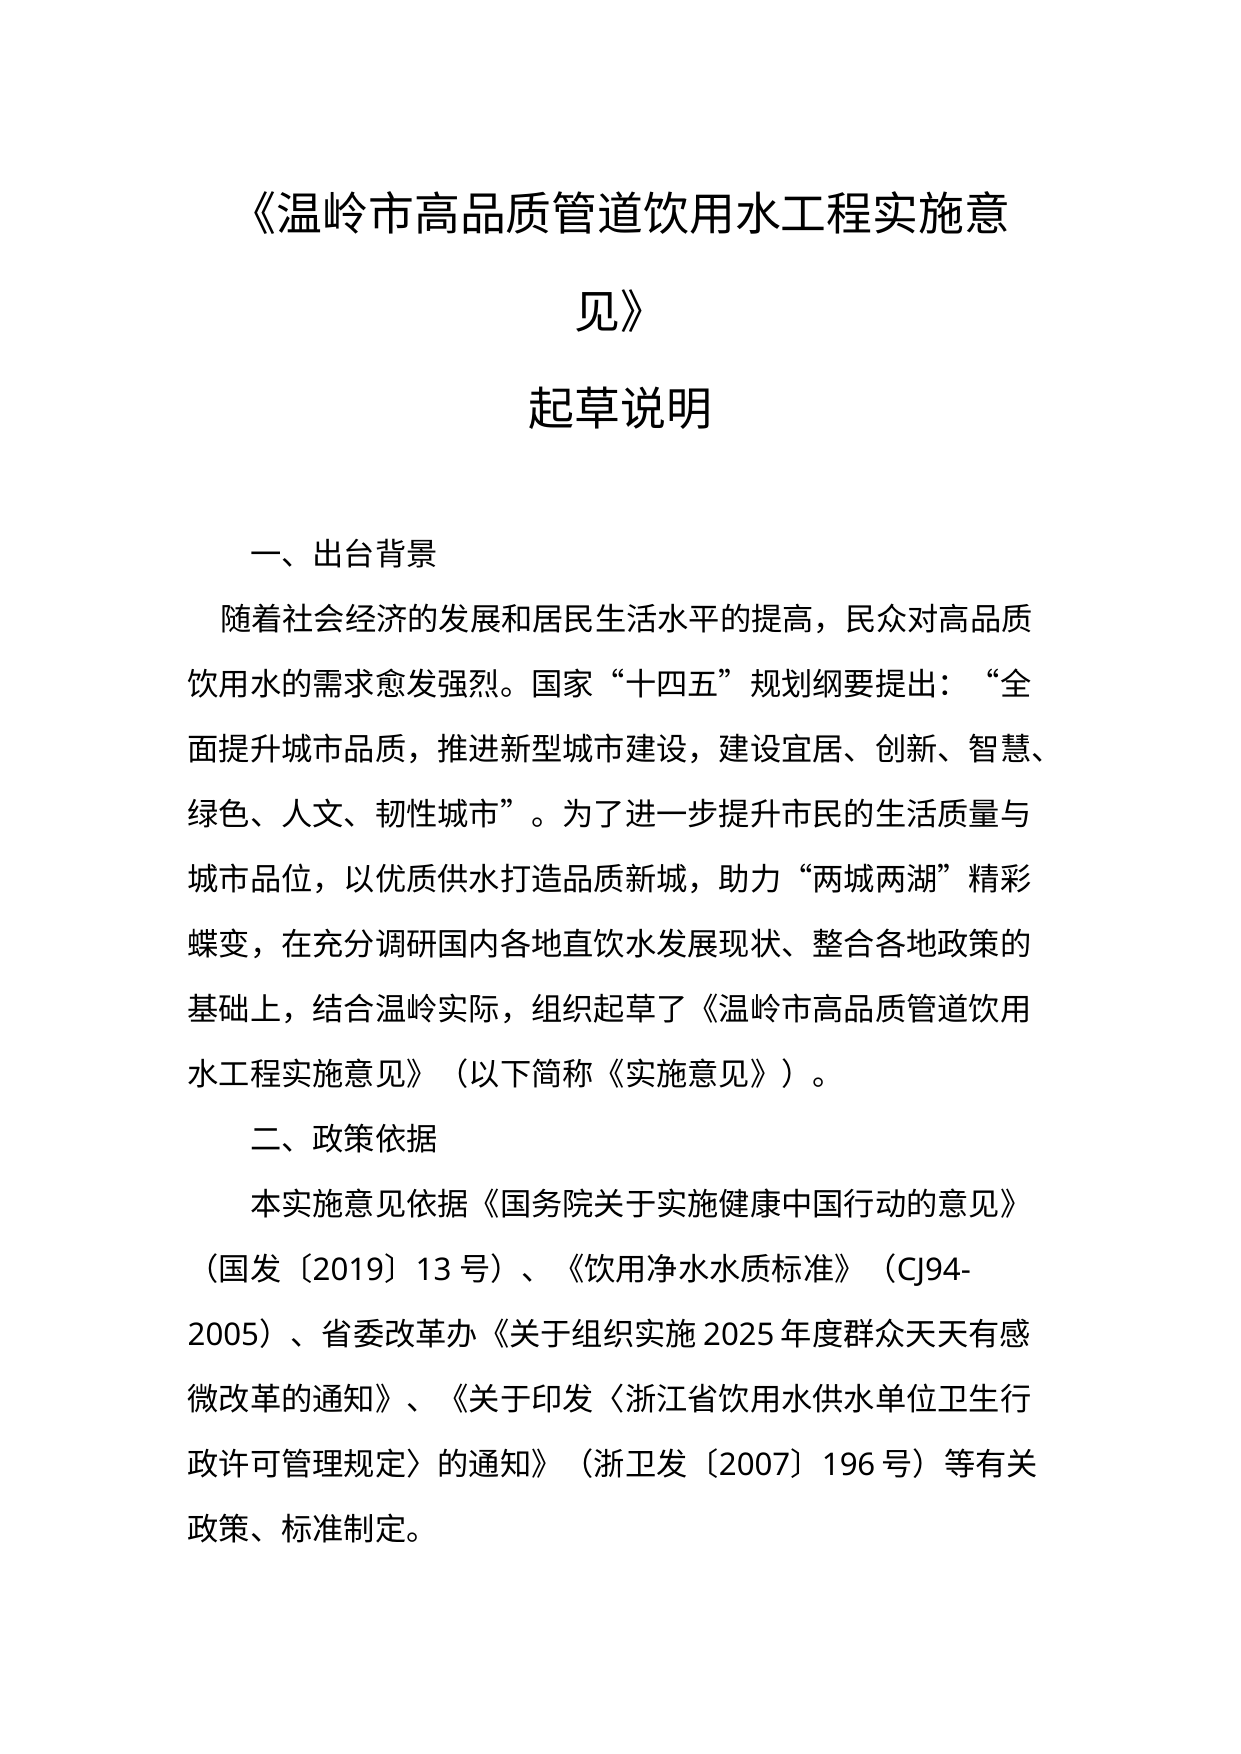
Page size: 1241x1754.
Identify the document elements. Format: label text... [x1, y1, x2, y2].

text 《温岭市高品质管道饮用水工程实施意见》 [187, 162, 1053, 357]
text 二、政策依据 [187, 1104, 1053, 1169]
text 随着社会经济的发展和居民生活水平的提高，民众对高品质饮用水的需求愈发强烈。国家“十四五”规划纲要提出：“全面提升城市品质，推进新型城市建设，建设宜居、创新、智慧、绿色、人文、韧性城市”。为了进一步提升市民的生活质量与城市品位，以优质供水打造品质新城，助力“两城两湖”精彩蝶变，在充分调研国内各地直饮水发展现状、整合各地政策的基础上，结合温岭实际，组织起草了《温岭市高品质管道饮用水工程实施意见》（以下简称《实施意见》）。 [187, 584, 1053, 1104]
text 本实施意见依据《国务院关于实施健康中国行动的意见》（国发〔2019〕13 号）、《饮用净水水质标准》（CJ94-2005）、省委改革办《关于组织实施2025年度群众天天有感微改革的通知》、《关于印发〈浙江省饮用水供水单位卫生行政许可管理规定〉的通知》（浙卫发〔2007〕196号）等有关政策、标准制定。 [187, 1169, 1053, 1559]
text 起草说明 [187, 357, 1053, 454]
text 一、出台背景 [187, 519, 1053, 584]
